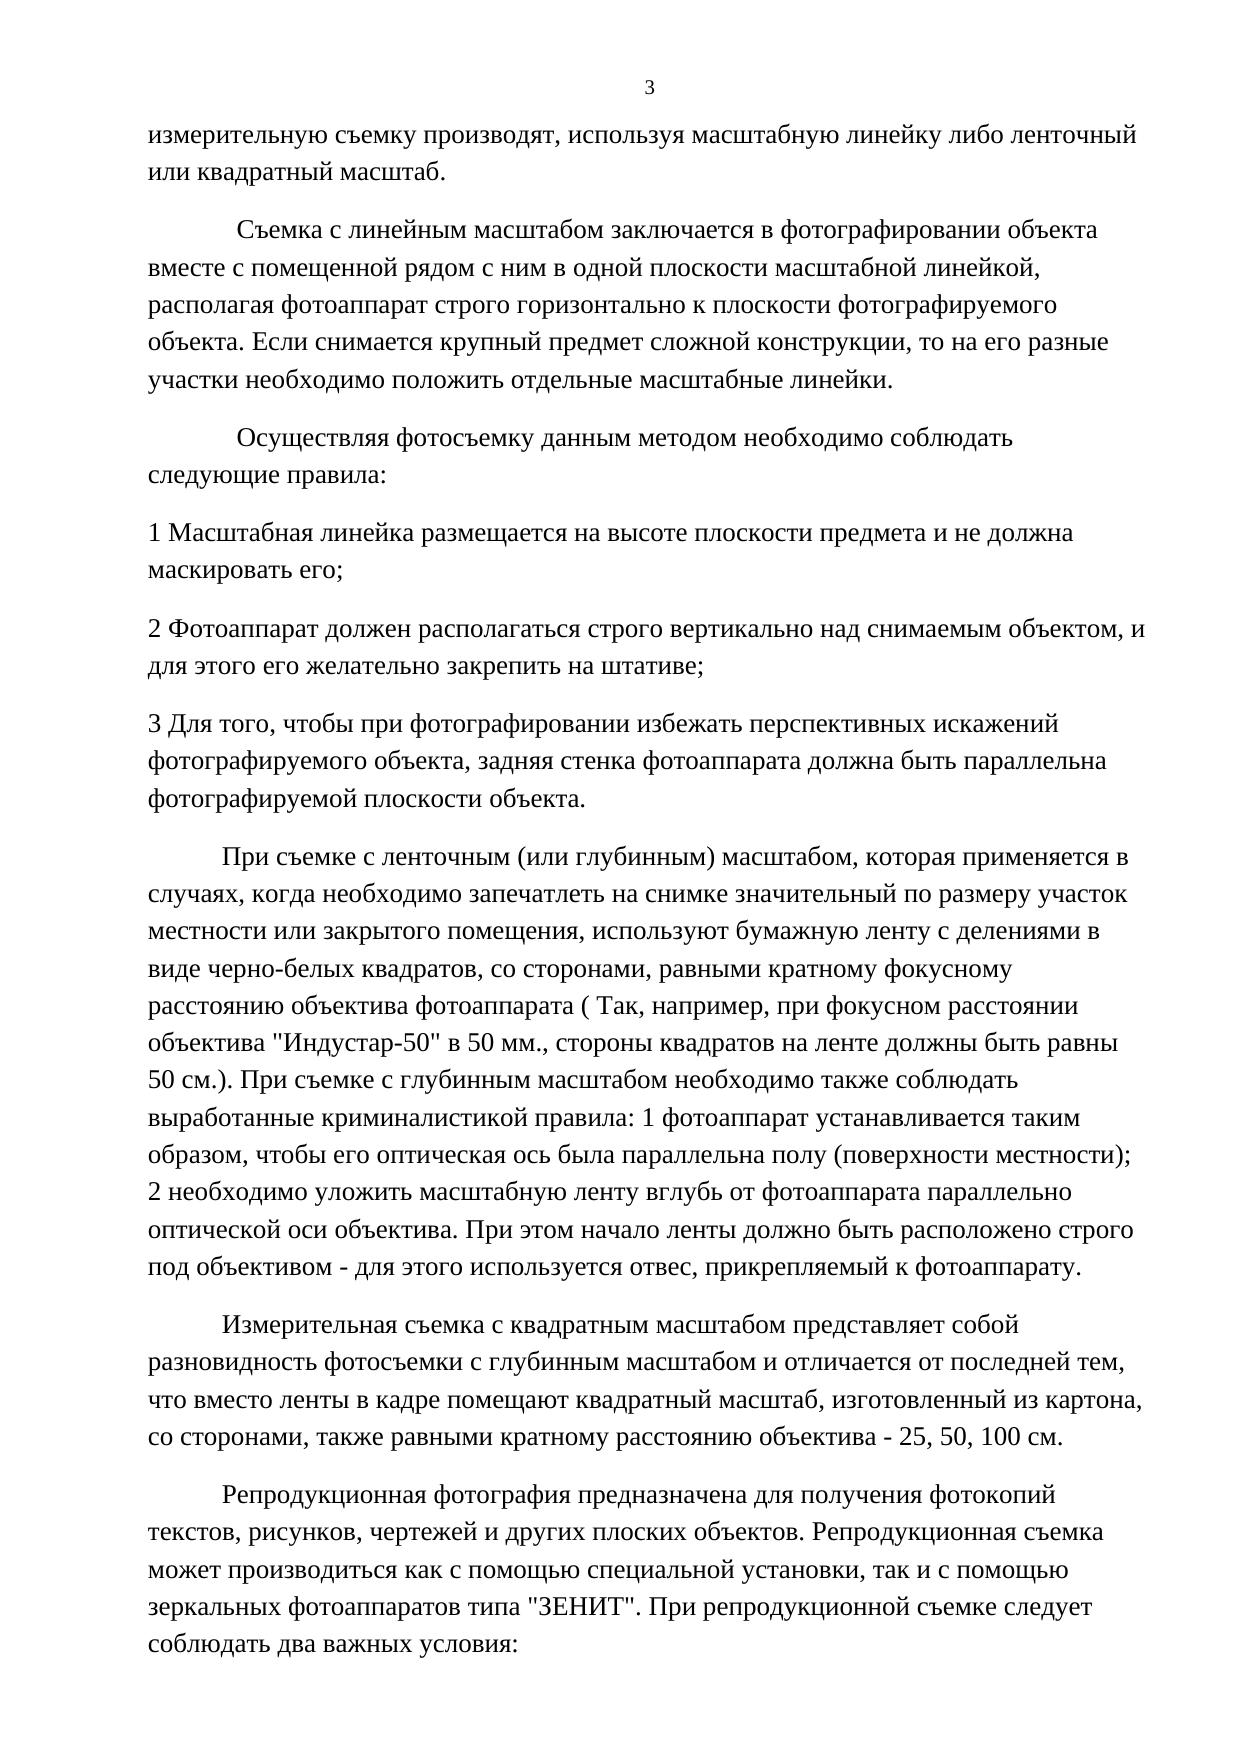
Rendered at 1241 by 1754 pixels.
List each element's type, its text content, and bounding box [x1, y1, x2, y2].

text 2 Фотоаппарат должен располагаться строго вертикально над снимаемым объектом, и для этого его желательно закрепить на штативе; [148, 612, 1152, 680]
text Осуществляя фотосъемку данным методом необходимо соблюдать следующие правила: [148, 421, 1152, 489]
text Репродукционная фотография предназначена для получения фотокопий текстов, рисунков, чертежей и других плоских объектов. Репродукционная съемка может производиться как с помощью специальной установки, так и с помощью зеркальных фотоаппаратов типа "ЗЕНИТ". При репродукционной съемке следует соблюдать два важных условия: [148, 1478, 1152, 1658]
text 3 Для того, чтобы при фотографировании избежать перспективных искажений фотографируемого объекта, задняя стенка фотоаппарата должна быть параллельна фотографируемой плоскости объекта. [148, 707, 1152, 813]
text Съемка с линейным масштабом заключается в фотографировании объекта вместе с помещенной рядом с ним в одной плоскости масштабной линейкой, располагая фотоаппарат строго горизонтально к плоскости фотографируемого объекта. Если снимается крупный предмет сложной конструкции, то на его разные участки необходимо положить отдельные масштабные линейки. [148, 213, 1152, 394]
text При съемке с ленточным (или глубинным) масштабом, которая применяется в случаях, когда необходимо запечатлеть на снимке значительный по размеру участок местности или закрытого помещения, используют бумажную ленту с делениями в виде черно-белых квадратов, со сторонами, равными кратному фокусному расстоянию объектива фотоаппарата ( Так, например, при фокусном расстоянии объектива "Индустар-50" в 50 мм., стороны квадратов на ленте должны быть равны 50 см.). При съемке с глубинным масштабом необходимо также соблюдать выработанные криминалистикой правила: 1 фотоаппарат устанавливается таким образом, чтобы его оптическая ось была параллельна полу (поверхности местности); 2 необходимо уложить масштабную ленту вглубь от фотоаппарата параллельно оптической оси объектива. При этом начало ленты должно быть расположено строго под объективом - для этого используется отвес, прикрепляемый к фотоаппарату. [148, 840, 1152, 1281]
text 1 Масштабная линейка размещается на высоте плоскости предмета и не должна маскировать его; [148, 516, 1152, 585]
text Измерительная съемка с квадратным масштабом представляет собой разновидность фотосъемки с глубинным масштабом и отличается от последней тем, что вместо ленты в кадре помещают квадратный масштаб, изготовленный из картона, со сторонами, также равными кратному расстоянию объектива - 25, 50, 100 см. [148, 1308, 1152, 1451]
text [148, 118, 1152, 187]
